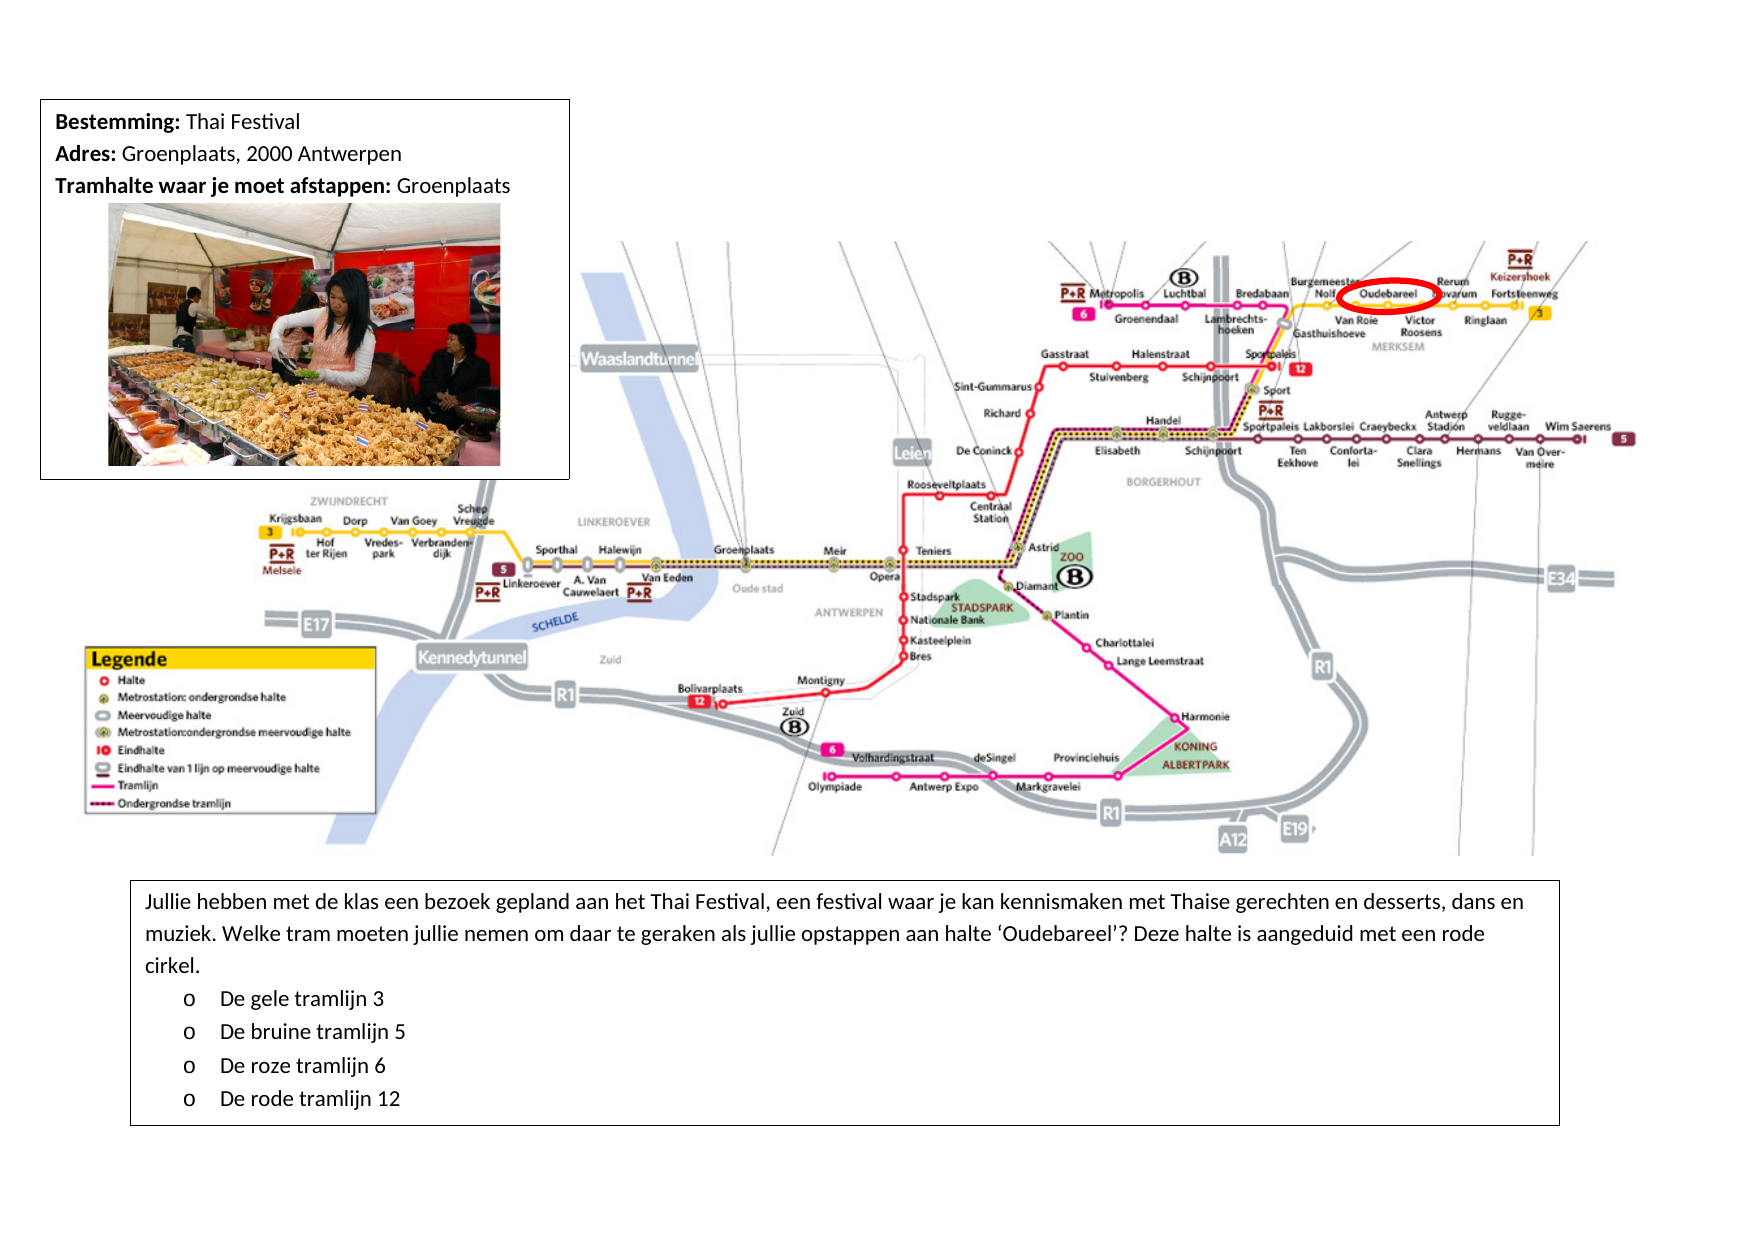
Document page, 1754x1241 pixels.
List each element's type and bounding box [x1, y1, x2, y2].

picture [73, 241, 1642, 856]
picture [108, 203, 501, 466]
